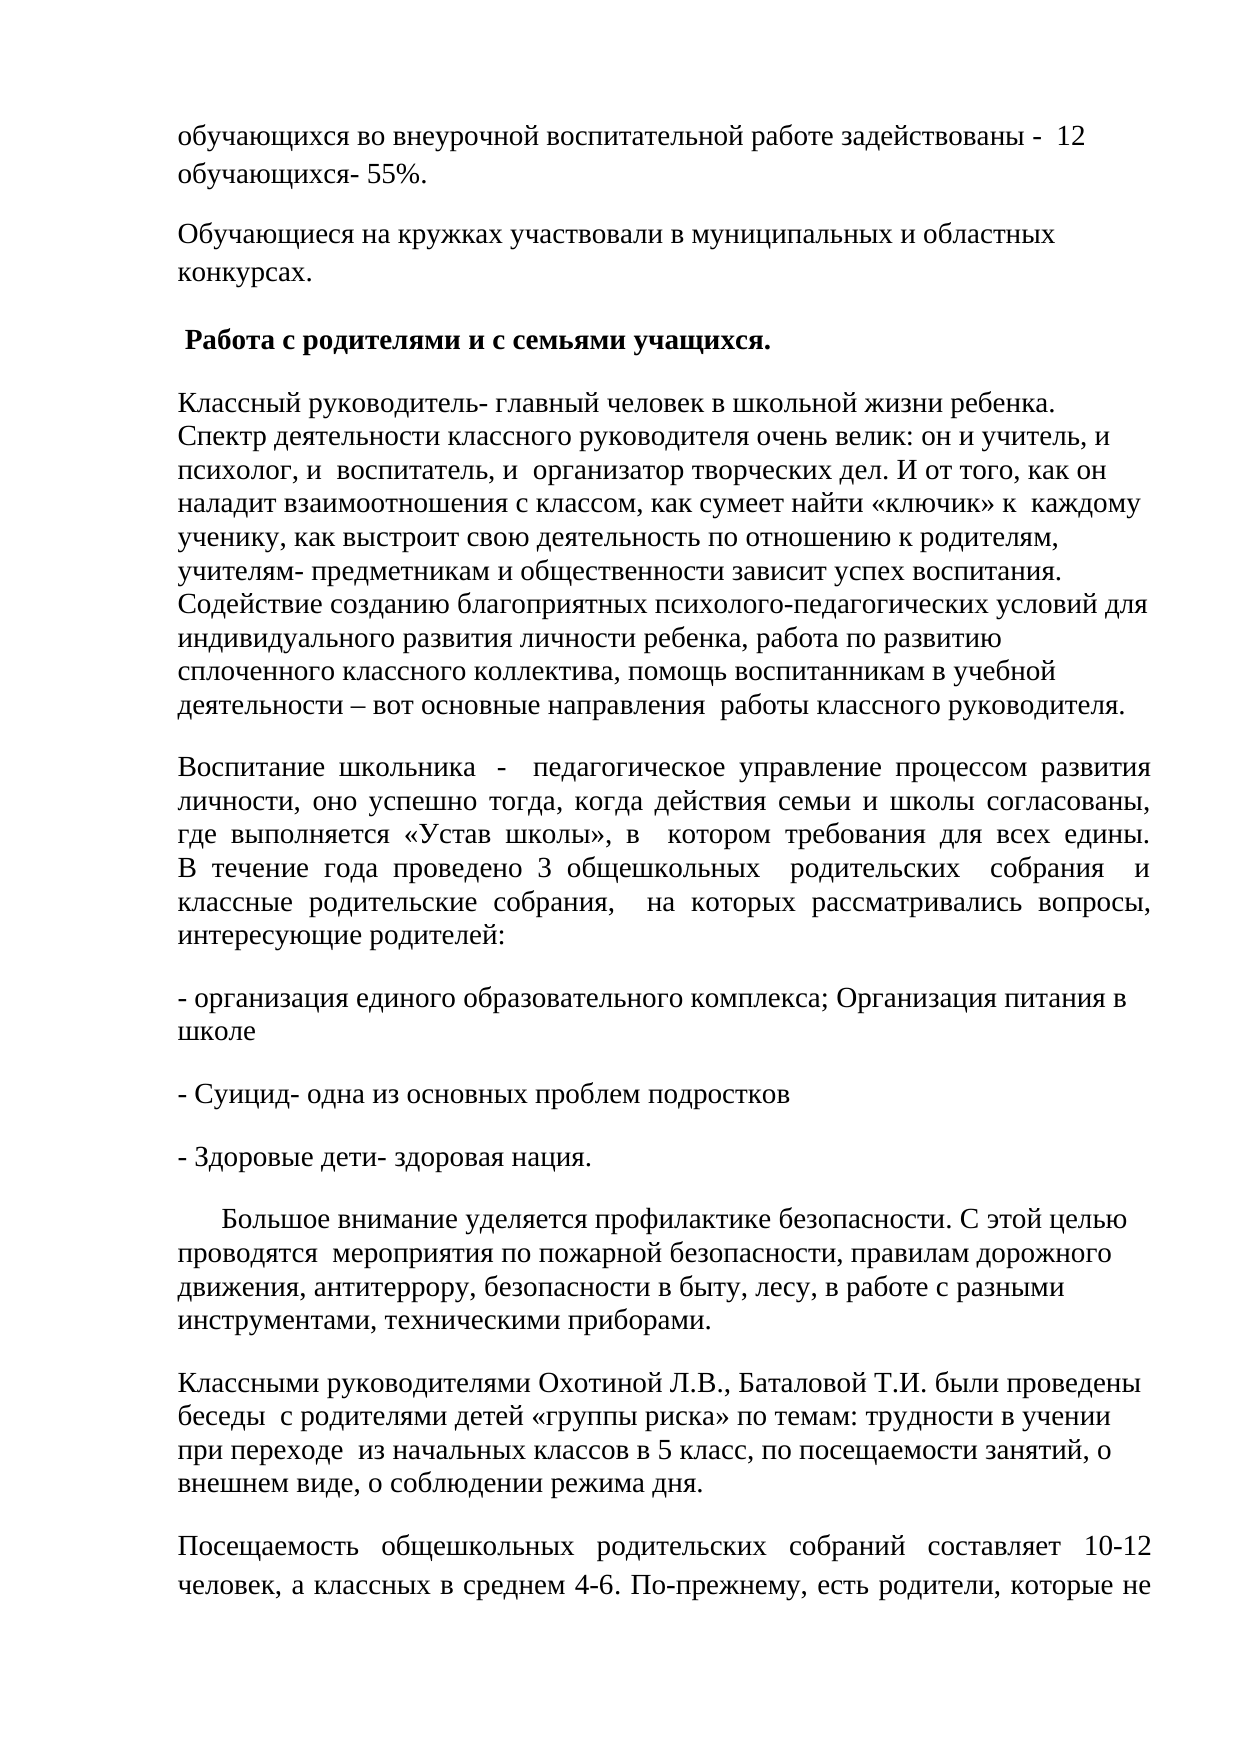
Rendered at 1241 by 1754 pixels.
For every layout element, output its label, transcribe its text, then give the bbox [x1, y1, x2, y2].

text Работа с родителями и с семьями учащихся. [177, 322, 1152, 356]
text От общего количества -22 обучающихся во внеурочной воспитательной работе задействованы - 12 обучающихся- 55%. [177, 118, 1152, 190]
text Большое внимание уделяется профилактике безопасности. С этой целью проводятся мероприятия по пожарной безопасности, правилам дорожного движения, антитеррору, безопасности в быту, лесу, в работе с разными инструментами, техническими приборами. [177, 1202, 1152, 1336]
text - Суицид- одна из основных проблем подростков [177, 1076, 1152, 1110]
text Классный руководитель- главный человек в школьной жизни ребенка. Спектр деятельности классного руководителя очень велик: он и учитель, и психолог, и воспитатель, и организатор творческих дел. И от того, как он наладит взаимоотношения с классом, как сумеет найти «ключик» к каждому ученику, как выстроит свою деятельность по отношению к родителям, учителям- предметникам и общественности зависит успех воспитания. Содействие созданию благоприятных психолого-педагогических условий для индивидуального развития личности ребенка, работа по развитию сплоченного классного коллектива, помощь воспитанникам в учебной деятельности – вот основные направления работы классного руководителя. [177, 385, 1152, 720]
text Воспитание школьника - педагогическое управление процессом развития личности, оно успешно тогда, когда действия семьи и школы согласованы, где выполняется «Устав школы», в котором требования для всех едины. В течение года проведено 3 общешкольных родительских собрания и классные родительские собрания, на которых рассматривались вопросы, интересующие родителей: [177, 749, 1152, 951]
text - Здоровые дети- здоровая нация. [177, 1139, 1152, 1172]
text - организация единого образовательного комплекса; Организация питания в школе [177, 980, 1152, 1047]
text Обучающиеся на кружках участвовали в муниципальных и областных конкурсах. [177, 216, 1152, 288]
text Классными руководителями Охотиной Л.В., Баталовой Т.И. были проведены беседы с родителями детей «группы риска» по темам: трудности в учении при переходе из начальных классов в 5 класс, по посещаемости занятий, о внешнем виде, о соблюдении режима дня. [177, 1365, 1152, 1499]
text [177, 1528, 1152, 1600]
